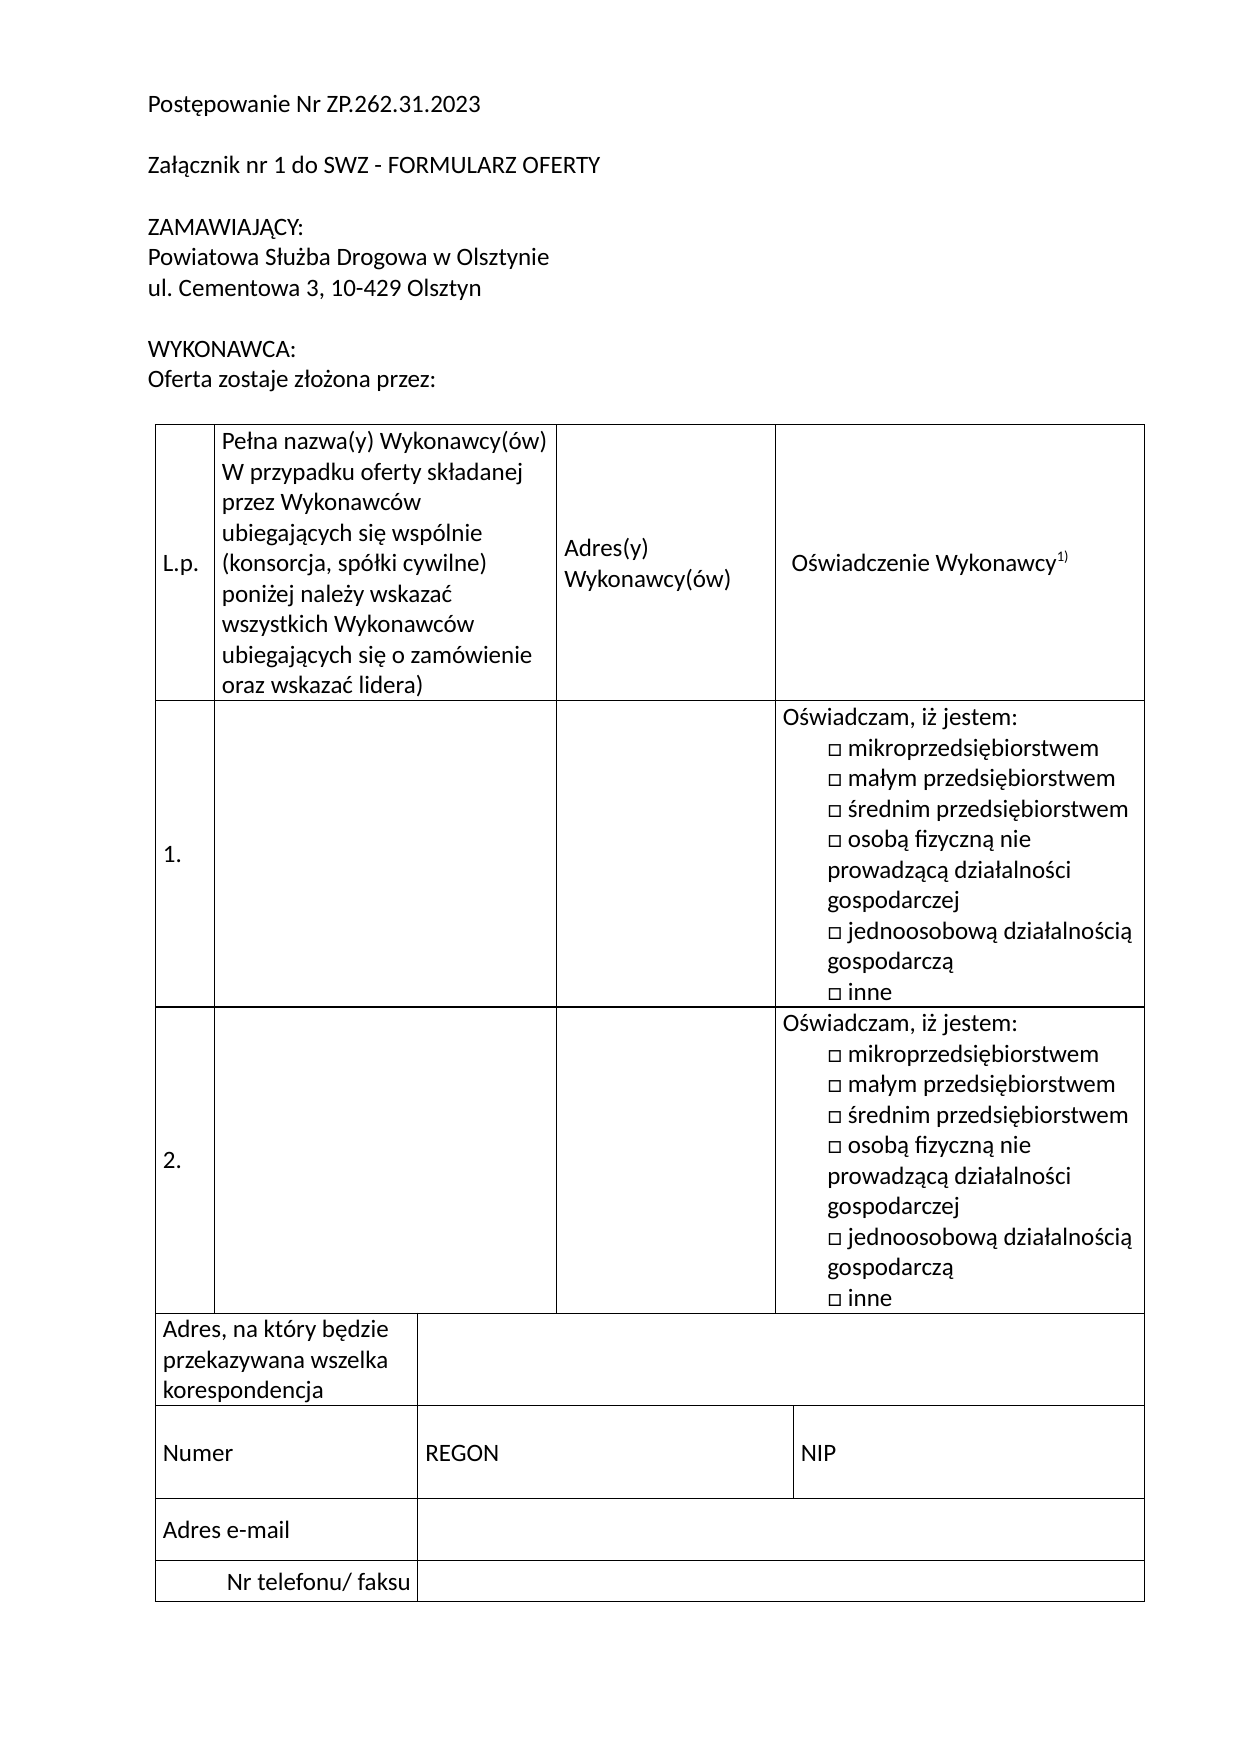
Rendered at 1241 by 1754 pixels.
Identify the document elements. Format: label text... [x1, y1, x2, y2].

table_cell Adres, na który będzie przekazywana wszelka korespondencja [156, 1314, 417, 1405]
table_cell [418, 1314, 1144, 1405]
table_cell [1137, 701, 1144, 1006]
table_cell REGON [418, 1406, 793, 1498]
table_cell [418, 1499, 1144, 1560]
table_cell Oświadczam, iż jestem: □ mikroprzedsiębiorstwem □ małym przedsiębiorstwem □ średnim przedsiębiorstwem □ osobą fizyczną nie prowadzącą działalności gospodarczej □ jednoosobową działalnością gospodarczą □ inne [776, 1008, 827, 1313]
table_cell [557, 701, 775, 1006]
table_cell [557, 1008, 775, 1313]
table_header Pełna nazwa(y) Wykonawcy(ów) W przypadku oferty składanej przez Wykonawców ubiegających się wspólnie (konsorcja, spółki cywilne) poniżej należy wskazać wszystkich Wykonawców ubiegających się o zamówienie oraz wskazać lidera) [215, 425, 556, 700]
table_header Adres(y) Wykonawcy(ów) [557, 425, 775, 700]
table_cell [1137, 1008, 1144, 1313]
table_cell [215, 1008, 556, 1313]
table_cell Oświadczam, iż jestem: □ mikroprzedsiębiorstwem □ małym przedsiębiorstwem □ średnim przedsiębiorstwem □ osobą fizyczną nie prowadzącą działalności gospodarczej □ jednoosobową działalnością gospodarczą □ inne [776, 701, 827, 1006]
table_cell NIP [794, 1406, 1144, 1498]
table_cell Nr telefonu/ faksu [156, 1561, 417, 1601]
table_cell Numer [156, 1406, 417, 1498]
table_cell 2. [156, 1008, 214, 1313]
table_cell [215, 701, 556, 1006]
text Postępowanie Nr ZP.262.31.2023 [148, 89, 1093, 119]
text Powiatowa Służba Drogowa w Olsztynie [148, 241, 1093, 272]
table_cell [418, 1561, 1144, 1601]
text WYKONAWCA: [148, 333, 1093, 363]
table_cell Adres e-mail [156, 1499, 417, 1560]
table_header Oświadczenie Wykonawcy1) [776, 425, 1144, 700]
table_header L.p. [156, 425, 214, 700]
table_cell 1. [156, 701, 214, 1006]
text Załącznik nr 1 do SWZ - FORMULARZ OFERTY [148, 150, 1093, 180]
text ZAMAWIAJĄCY: [148, 211, 1093, 241]
text Oferta zostaje złożona przez: [148, 363, 1093, 394]
text ul. Cementowa 3, 10-429 Olsztyn [148, 272, 1093, 302]
